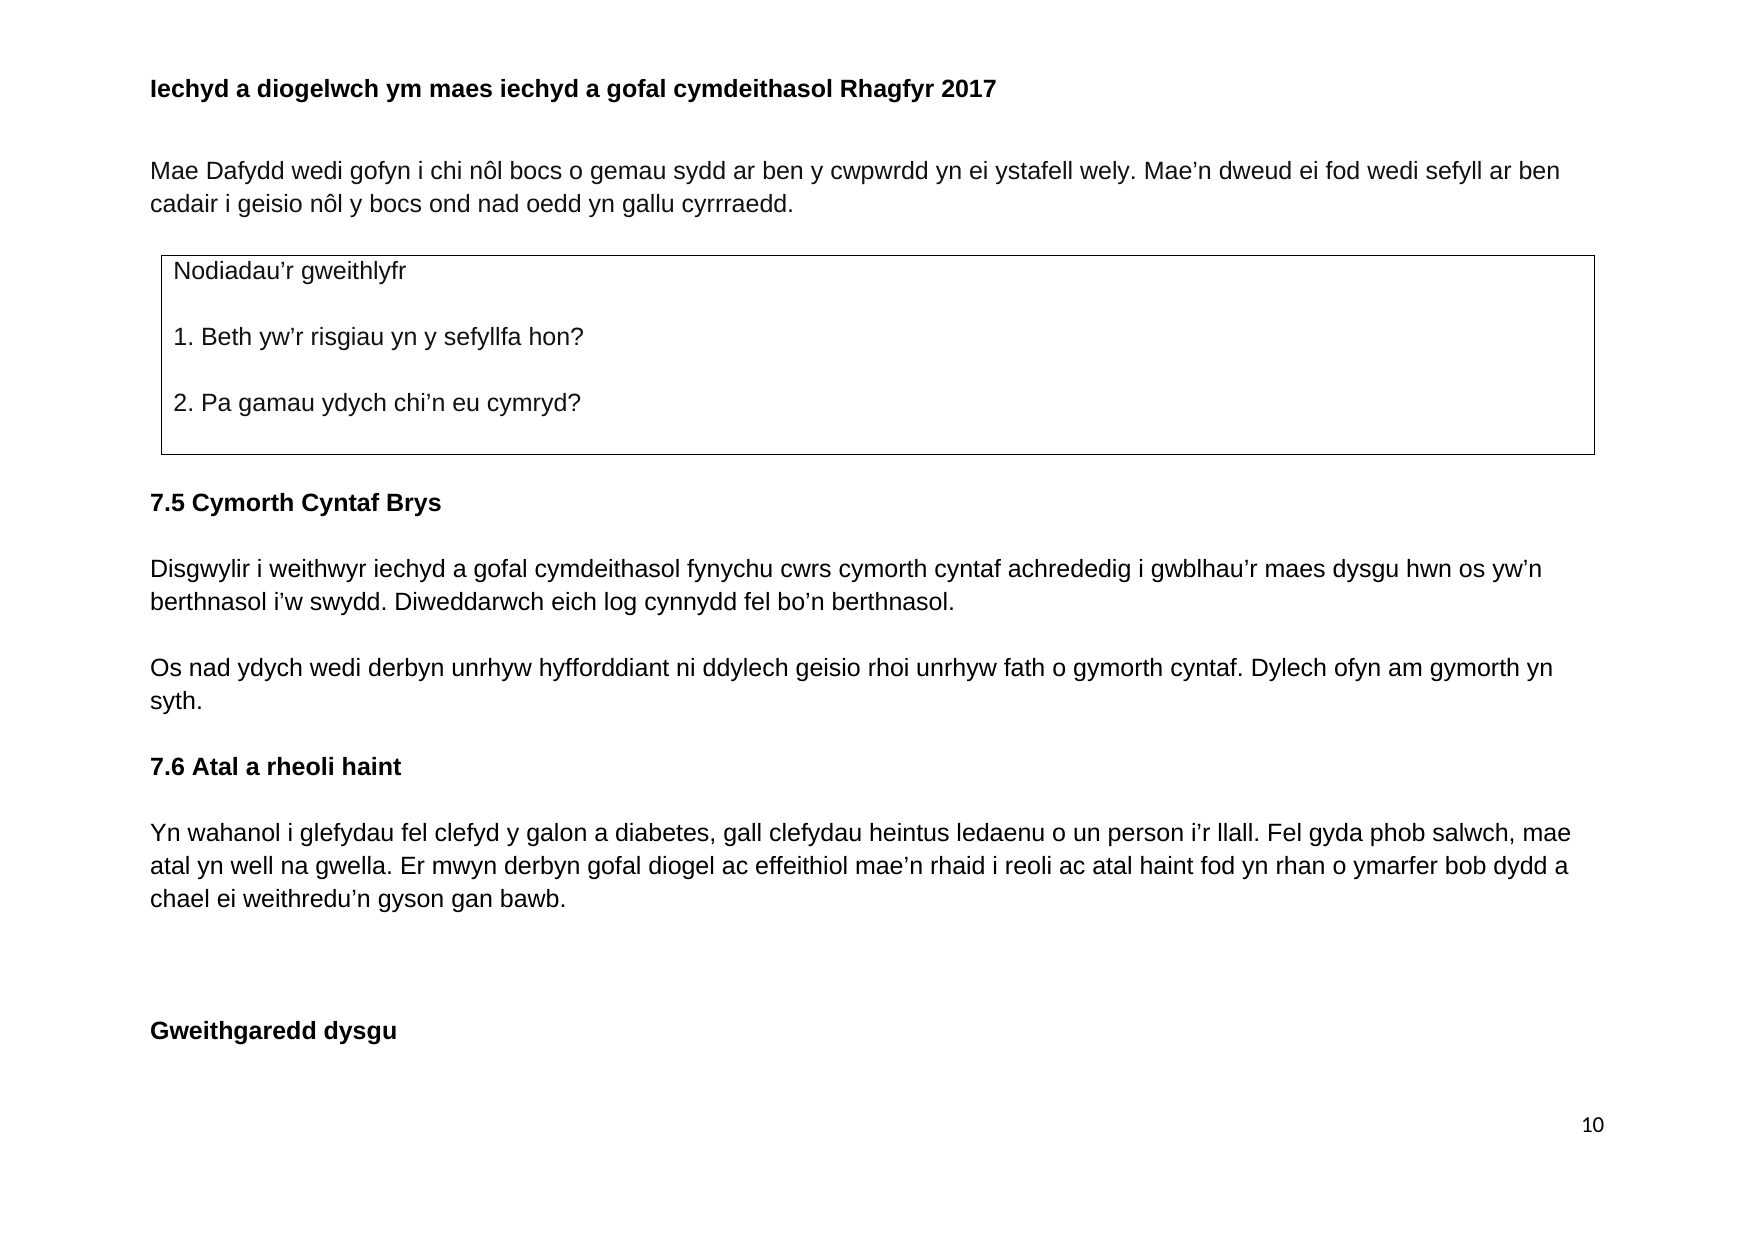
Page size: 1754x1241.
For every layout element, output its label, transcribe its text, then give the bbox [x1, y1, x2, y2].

text 7.5 Cymorth Cyntaf Brys [150, 488, 1604, 517]
text Disgwylir i weithwyr iechyd a gofal cymdeithasol fynychu cwrs cymorth cyntaf achrededig i gwblhau’r maes dysgu hwn os yw’n berthnasol i’w swydd. Diweddarwch eich log cynnydd fel bo’n berthnasol. [150, 554, 1604, 616]
text Gweithgaredd dysgu [150, 1016, 1604, 1045]
text Mae Dafydd wedi gofyn i chi nôl bocs o gemau sydd ar ben y cwpwrdd yn ei ystafell wely. Mae’n dweud ei fod wedi sefyll ar ben cadair i geisio nôl y bocs ond nad oedd yn gallu cyrrraedd. [150, 156, 1604, 217]
text 7.6 Atal a rheoli haint [150, 752, 1604, 781]
text Os nad ydych wedi derbyn unrhyw hyfforddiant ni ddylech geisio rhoi unrhyw fath o gymorth cyntaf. Dylech ofyn am gymorth yn syth. [150, 653, 1604, 715]
table_header Nodiadau’r gweithlyfr 1. Beth yw’r risgiau yn y sefyllfa hon? 2. Pa gamau ydych chi’n eu cymryd? [162, 256, 1594, 454]
text Yn wahanol i glefydau fel clefyd y galon a diabetes, gall clefydau heintus ledaenu o un person i’r llall. Fel gyda phob salwch, mae atal yn well na gwella. Er mwyn derbyn gofal diogel ac effeithiol mae’n rhaid i reoli ac atal haint fod yn rhan o ymarfer bob dydd a chael ei weithredu’n gyson gan bawb. [150, 818, 1604, 913]
